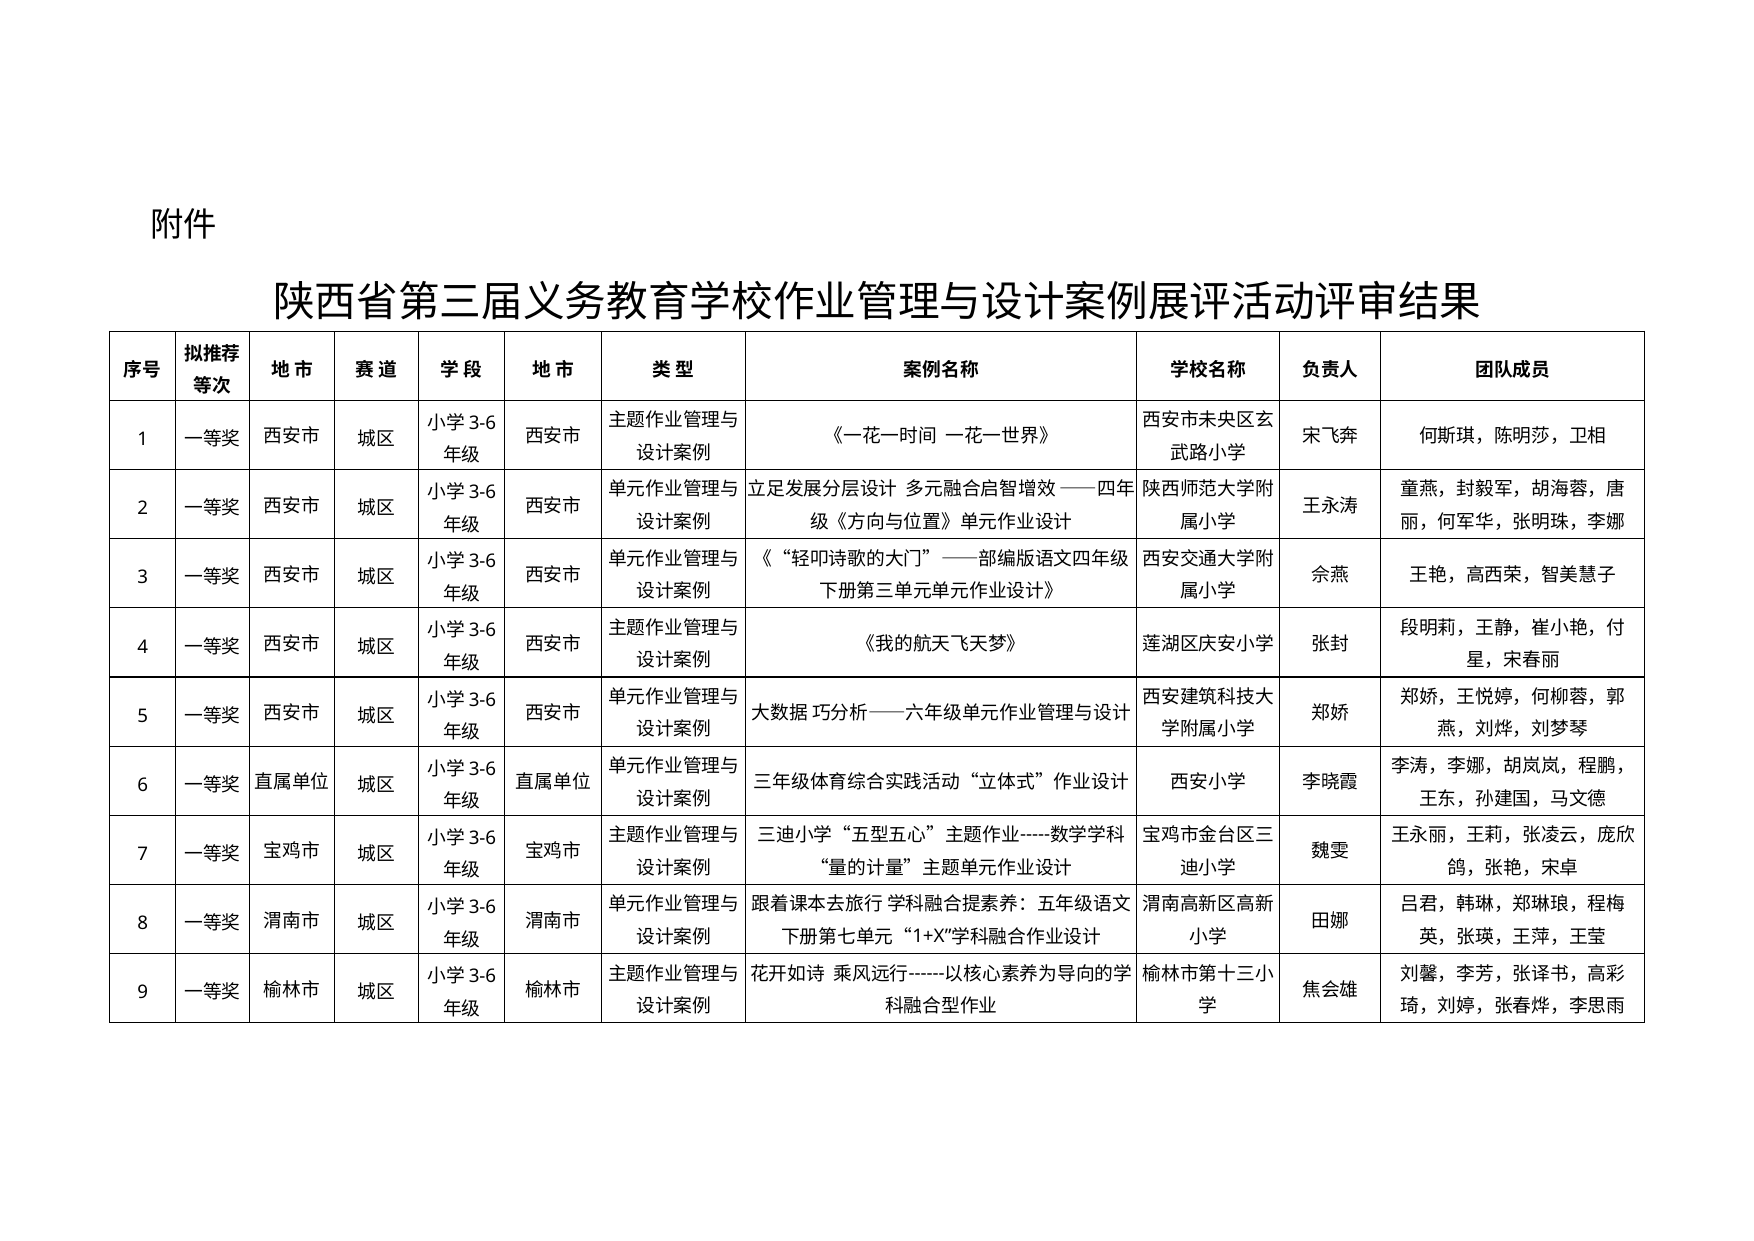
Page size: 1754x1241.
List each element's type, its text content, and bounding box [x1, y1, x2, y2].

table_cell 莲湖区庆安小学 [1137, 608, 1279, 676]
table_cell 城区 [335, 885, 418, 953]
table_cell 榆林市 [505, 954, 601, 1022]
table_cell 田娜 [1280, 885, 1380, 953]
table_cell 王永丽，王莉，张凌云，庞欣鸽，张艳，宋卓 [1381, 816, 1644, 884]
table_header 案例名称 [746, 332, 1136, 400]
table_header 学 段 [419, 332, 504, 400]
table_cell 9 [110, 954, 175, 1022]
table_cell 渭南市 [505, 885, 601, 953]
table_cell 佘燕 [1280, 539, 1380, 607]
table_cell 城区 [335, 470, 418, 538]
table_cell 8 [110, 885, 175, 953]
table_cell 吕君，韩琳，郑琳琅，程梅英，张瑛，王萍，王莹 [1381, 885, 1644, 953]
table_cell 小学3-6年级 [419, 678, 504, 746]
table_cell 西安市 [505, 539, 601, 607]
table_cell 主题作业管理与设计案例 [602, 608, 745, 676]
table_cell 童燕，封毅军，胡海蓉，唐丽，何军华，张明珠，李娜 [1381, 470, 1644, 538]
table_cell 西安市 [250, 539, 334, 607]
text 附件 [150, 198, 1604, 246]
table_cell 宋飞奔 [1280, 401, 1380, 469]
table_cell 三迪小学“五型五心”主题作业-----数学学科“量的计量”主题单元作业设计 [746, 816, 1136, 884]
table_cell 一等奖 [176, 401, 249, 469]
table_cell 魏雯 [1280, 816, 1380, 884]
table_cell 2 [110, 470, 175, 538]
table_cell 主题作业管理与设计案例 [602, 816, 745, 884]
table_cell 直属单位 [250, 747, 334, 815]
table_cell 1 [110, 401, 175, 469]
table_cell 《我的航天飞天梦》 [746, 608, 1136, 676]
table_cell 城区 [335, 816, 418, 884]
text 陕西省第三届义务教育学校作业管理与设计案例展评活动评审结果 [150, 266, 1604, 331]
table_cell 陕西师范大学附属小学 [1137, 470, 1279, 538]
table_header 学校名称 [1137, 332, 1279, 400]
table_cell 单元作业管理与设计案例 [602, 747, 745, 815]
table_cell 郑娇 [1280, 678, 1380, 746]
table_header 团队成员 [1381, 332, 1644, 400]
table_cell 西安市 [250, 608, 334, 676]
table_cell 小学3-6年级 [419, 816, 504, 884]
table_header 负责人 [1280, 332, 1380, 400]
table_cell 《一花一时间 一花一世界》 [746, 401, 1136, 469]
table_cell 西安市 [250, 401, 334, 469]
table_cell 《“轻叩诗歌的大门”——部编版语文四年级下册第三单元单元作业设计》 [746, 539, 1136, 607]
table_cell 大数据 巧分析——六年级单元作业管理与设计 [746, 678, 1136, 746]
table_cell 主题作业管理与设计案例 [602, 954, 745, 1022]
table_cell 一等奖 [176, 539, 249, 607]
table_cell 小学3-6年级 [419, 747, 504, 815]
table_cell 小学3-6年级 [419, 401, 504, 469]
table_cell 跟着课本去旅行 学科融合提素养：五年级语文下册第七单元“1+X”学科融合作业设计 [746, 885, 1136, 953]
table_header 赛 道 [335, 332, 418, 400]
table_header 拟推荐等次 [176, 332, 249, 400]
table_cell 城区 [335, 401, 418, 469]
table_cell 宝鸡市金台区三迪小学 [1137, 816, 1279, 884]
table_cell 郑娇，王悦婷，何柳蓉，郭燕，刘烨，刘梦琴 [1381, 678, 1644, 746]
table_cell 单元作业管理与设计案例 [602, 678, 745, 746]
table_cell 7 [110, 816, 175, 884]
table_cell 西安市 [250, 470, 334, 538]
table_cell 直属单位 [505, 747, 601, 815]
table_header 地 市 [250, 332, 334, 400]
table_cell 5 [110, 678, 175, 746]
table_cell 小学3-6年级 [419, 539, 504, 607]
table_cell 一等奖 [176, 608, 249, 676]
table_cell 张封 [1280, 608, 1380, 676]
table_cell 单元作业管理与设计案例 [602, 885, 745, 953]
table_header 地 市 [505, 332, 601, 400]
table_cell 小学3-6年级 [419, 885, 504, 953]
table_cell 4 [110, 608, 175, 676]
table_header 类 型 [602, 332, 745, 400]
table_cell 西安市 [505, 678, 601, 746]
table_cell 城区 [335, 747, 418, 815]
table_cell 段明莉，王静，崔小艳，付星，宋春丽 [1381, 608, 1644, 676]
table_cell 一等奖 [176, 816, 249, 884]
table_cell 李涛，李娜，胡岚岚，程鹏，王东，孙建国，马文德 [1381, 747, 1644, 815]
table_cell 西安市 [250, 678, 334, 746]
table_cell 立足发展分层设计 多元融合启智增效 ——四年级《方向与位置》单元作业设计 [746, 470, 1136, 538]
table_cell 城区 [335, 539, 418, 607]
table_cell 宝鸡市 [250, 816, 334, 884]
table_cell 城区 [335, 678, 418, 746]
table_cell 王艳，高西荣，智美慧子 [1381, 539, 1644, 607]
table_cell 3 [110, 539, 175, 607]
table_cell 三年级体育综合实践活动“立体式”作业设计 [746, 747, 1136, 815]
table_cell 刘馨，李芳，张译书，高彩琦，刘婷，张春烨，李思雨 [1381, 954, 1644, 1022]
table_cell 焦会雄 [1280, 954, 1380, 1022]
table_cell 渭南市 [250, 885, 334, 953]
table_cell 一等奖 [176, 747, 249, 815]
table_cell 一等奖 [176, 470, 249, 538]
table_cell 渭南高新区高新小学 [1137, 885, 1279, 953]
table_cell 何斯琪，陈明莎，卫相 [1381, 401, 1644, 469]
table_cell 一等奖 [176, 885, 249, 953]
table_cell 榆林市 [250, 954, 334, 1022]
table_cell 花开如诗 乘风远行------以核心素养为导向的学科融合型作业 [746, 954, 1136, 1022]
table_header 序号 [110, 332, 175, 400]
table_cell 主题作业管理与设计案例 [602, 401, 745, 469]
table_cell 一等奖 [176, 954, 249, 1022]
table_cell 西安小学 [1137, 747, 1279, 815]
table_cell 城区 [335, 608, 418, 676]
table_cell 李晓霞 [1280, 747, 1380, 815]
table_cell 小学3-6年级 [419, 608, 504, 676]
table_cell 城区 [335, 954, 418, 1022]
table_cell 榆林市第十三小学 [1137, 954, 1279, 1022]
table_cell 单元作业管理与设计案例 [602, 539, 745, 607]
table_cell 小学3-6年级 [419, 954, 504, 1022]
table_cell 宝鸡市 [505, 816, 601, 884]
table_cell 6 [110, 747, 175, 815]
table_cell 西安市 [505, 470, 601, 538]
table_cell 西安交通大学附属小学 [1137, 539, 1279, 607]
table_cell 西安建筑科技大学附属小学 [1137, 678, 1279, 746]
table_cell 西安市未央区玄武路小学 [1137, 401, 1279, 469]
table_cell 西安市 [505, 401, 601, 469]
table_cell 一等奖 [176, 678, 249, 746]
table_cell 小学3-6年级 [419, 470, 504, 538]
table_cell 单元作业管理与设计案例 [602, 470, 745, 538]
table_cell 王永涛 [1280, 470, 1380, 538]
table_cell 西安市 [505, 608, 601, 676]
